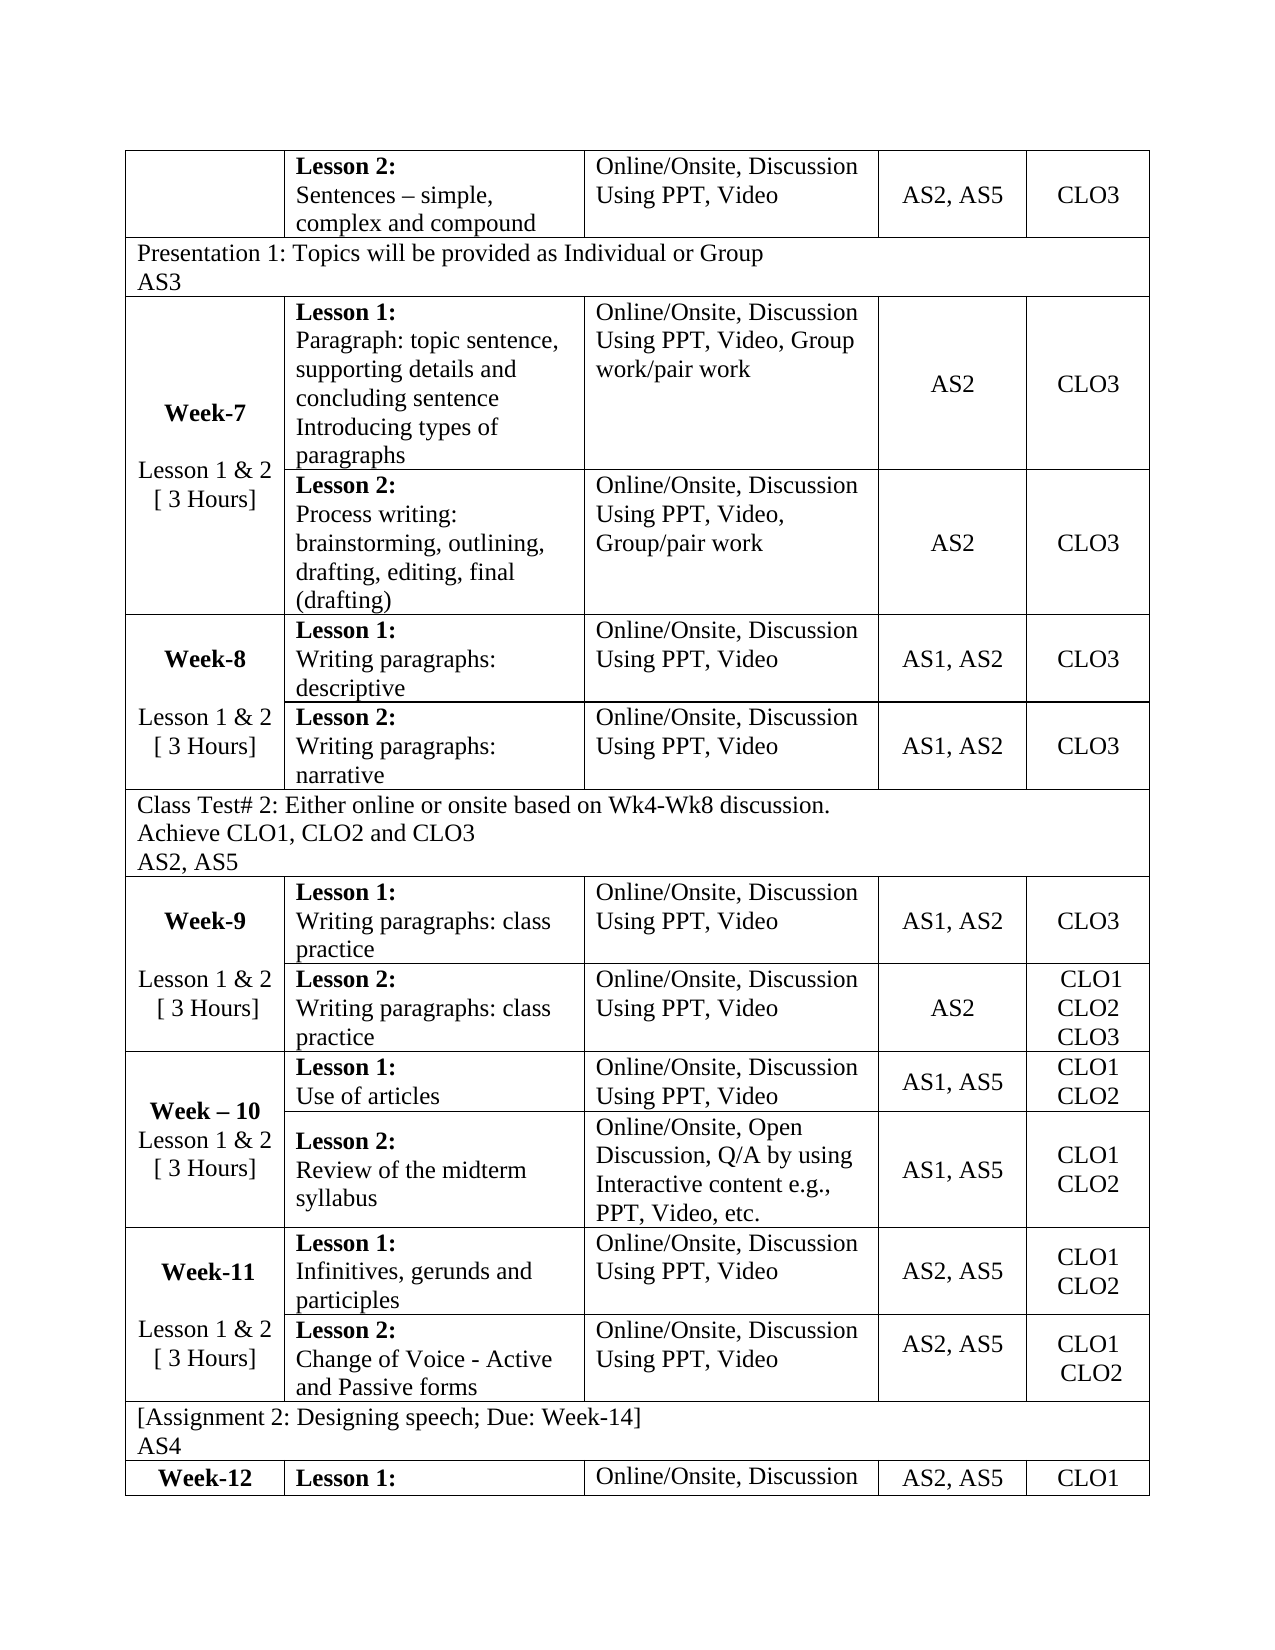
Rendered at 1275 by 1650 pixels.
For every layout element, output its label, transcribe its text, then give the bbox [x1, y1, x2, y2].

table_cell AS2, AS5 [879, 1315, 1026, 1401]
table_cell CLO3 [1027, 470, 1149, 614]
table_cell CLO1 CLO2 [1027, 1228, 1149, 1314]
table_cell Lesson 2: Writing paragraphs: narrative [285, 703, 584, 789]
table_cell AS2 [879, 297, 1026, 469]
table_cell Lesson 1: Infinitives, gerunds and participles [285, 1228, 584, 1314]
table_cell AS2 [879, 470, 1026, 614]
table_cell Online/Onsite, Discussion Using PPT, Video [585, 703, 878, 789]
table_cell Lesson 2: Sentences – simple, complex and compound [285, 151, 584, 237]
table_cell Online/Onsite, Discussion Using PPT, Video [585, 877, 878, 963]
table_cell AS2 [879, 964, 1026, 1051]
table_cell Online/Onsite, Discussion Using PPT, Video, Group work/pair work [585, 297, 878, 469]
table_cell AS1, AS2 [879, 877, 1026, 963]
table_cell Week-9 Lesson 1 & 2 [ 3 Hours] [126, 877, 284, 1051]
table_cell Lesson 2: Writing paragraphs: class practice [285, 964, 584, 1051]
table_cell AS2, AS5 [879, 1228, 1026, 1314]
table_cell Presentation 1: Topics will be provided as Individual or Group AS3 [126, 238, 1149, 296]
table_cell Week – 10 Lesson 1 & 2 [ 3 Hours] [126, 1052, 284, 1227]
table_cell CLO3 [1027, 297, 1149, 469]
table_cell AS1, AS2 [879, 703, 1026, 789]
table_cell CLO1 CLO2 [1027, 1112, 1149, 1227]
table_cell Online/Onsite, Discussion Using PPT, Video [585, 1052, 878, 1111]
table_cell Lesson 1: Use of articles [285, 1052, 584, 1111]
table_cell CLO3 [1027, 877, 1149, 963]
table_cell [585, 151, 878, 237]
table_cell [126, 151, 284, 237]
table_cell AS2, AS5 [879, 1461, 1026, 1494]
table_cell Lesson 2: Change of Voice - Active and Passive forms [285, 1315, 584, 1401]
table_cell AS1, AS2 [879, 615, 1026, 701]
table_cell Online/Onsite, Discussion Using PPT, Video, Group/pair work [585, 470, 878, 614]
table_cell AS1, AS5 [879, 1052, 1026, 1111]
table_cell Online/Onsite, Discussion Using PPT, Video [585, 1228, 878, 1314]
table_cell CLO1 CLO2 [1027, 1461, 1149, 1494]
table_cell Lesson 2: Review of the midterm syllabus [285, 1112, 584, 1227]
table_cell [Assignment 2: Designing speech; Due: Week-14] AS4 [126, 1402, 1149, 1460]
table_cell Week-8 Lesson 1 & 2 [ 3 Hours] [126, 615, 284, 789]
table_cell Online/Onsite, Discussion Using PPT, Video [585, 615, 878, 701]
table_cell Lesson 1: Writing paragraphs: descriptive [285, 615, 584, 701]
table_cell Week-7 Lesson 1 & 2 [ 3 Hours] [126, 297, 284, 614]
table_cell Lesson 2: Process writing: brainstorming, outlining, drafting, editing, final (drafting) [285, 470, 584, 614]
table_cell CLO3 [1027, 151, 1149, 237]
table_cell Online/Onsite, Open Discussion, Q/A by using Interactive content e.g., PPT, Video, etc. [585, 1112, 878, 1227]
table_cell CLO1 CLO2 [1027, 1052, 1149, 1111]
table_cell AS2, AS5 [879, 151, 1026, 237]
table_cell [126, 1461, 284, 1494]
table_cell CLO3 [1027, 703, 1149, 789]
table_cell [285, 1461, 584, 1494]
table_cell Lesson 1: Writing paragraphs: class practice [285, 877, 584, 963]
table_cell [585, 1461, 878, 1494]
table_cell CLO1 CLO2 CLO3 [1027, 964, 1149, 1051]
table_cell Lesson 1: Paragraph: topic sentence, supporting details and concluding sentence Introducing types of paragraphs [285, 297, 584, 469]
table_cell CLO3 [1027, 615, 1149, 701]
table_cell Week-11 Lesson 1 & 2 [ 3 Hours] [126, 1228, 284, 1401]
table_cell AS1, AS5 [879, 1112, 1026, 1227]
table_cell Online/Onsite, Discussion Using PPT, Video [585, 964, 878, 1051]
table_cell Online/Onsite, Discussion Using PPT, Video [585, 1315, 878, 1401]
table_cell Class Test# 2: Either online or onsite based on Wk4-Wk8 discussion. Achieve CLO1, CLO2 and CLO3 AS2, AS5 [126, 790, 1149, 876]
table_cell CLO1 CLO2 [1027, 1315, 1149, 1401]
